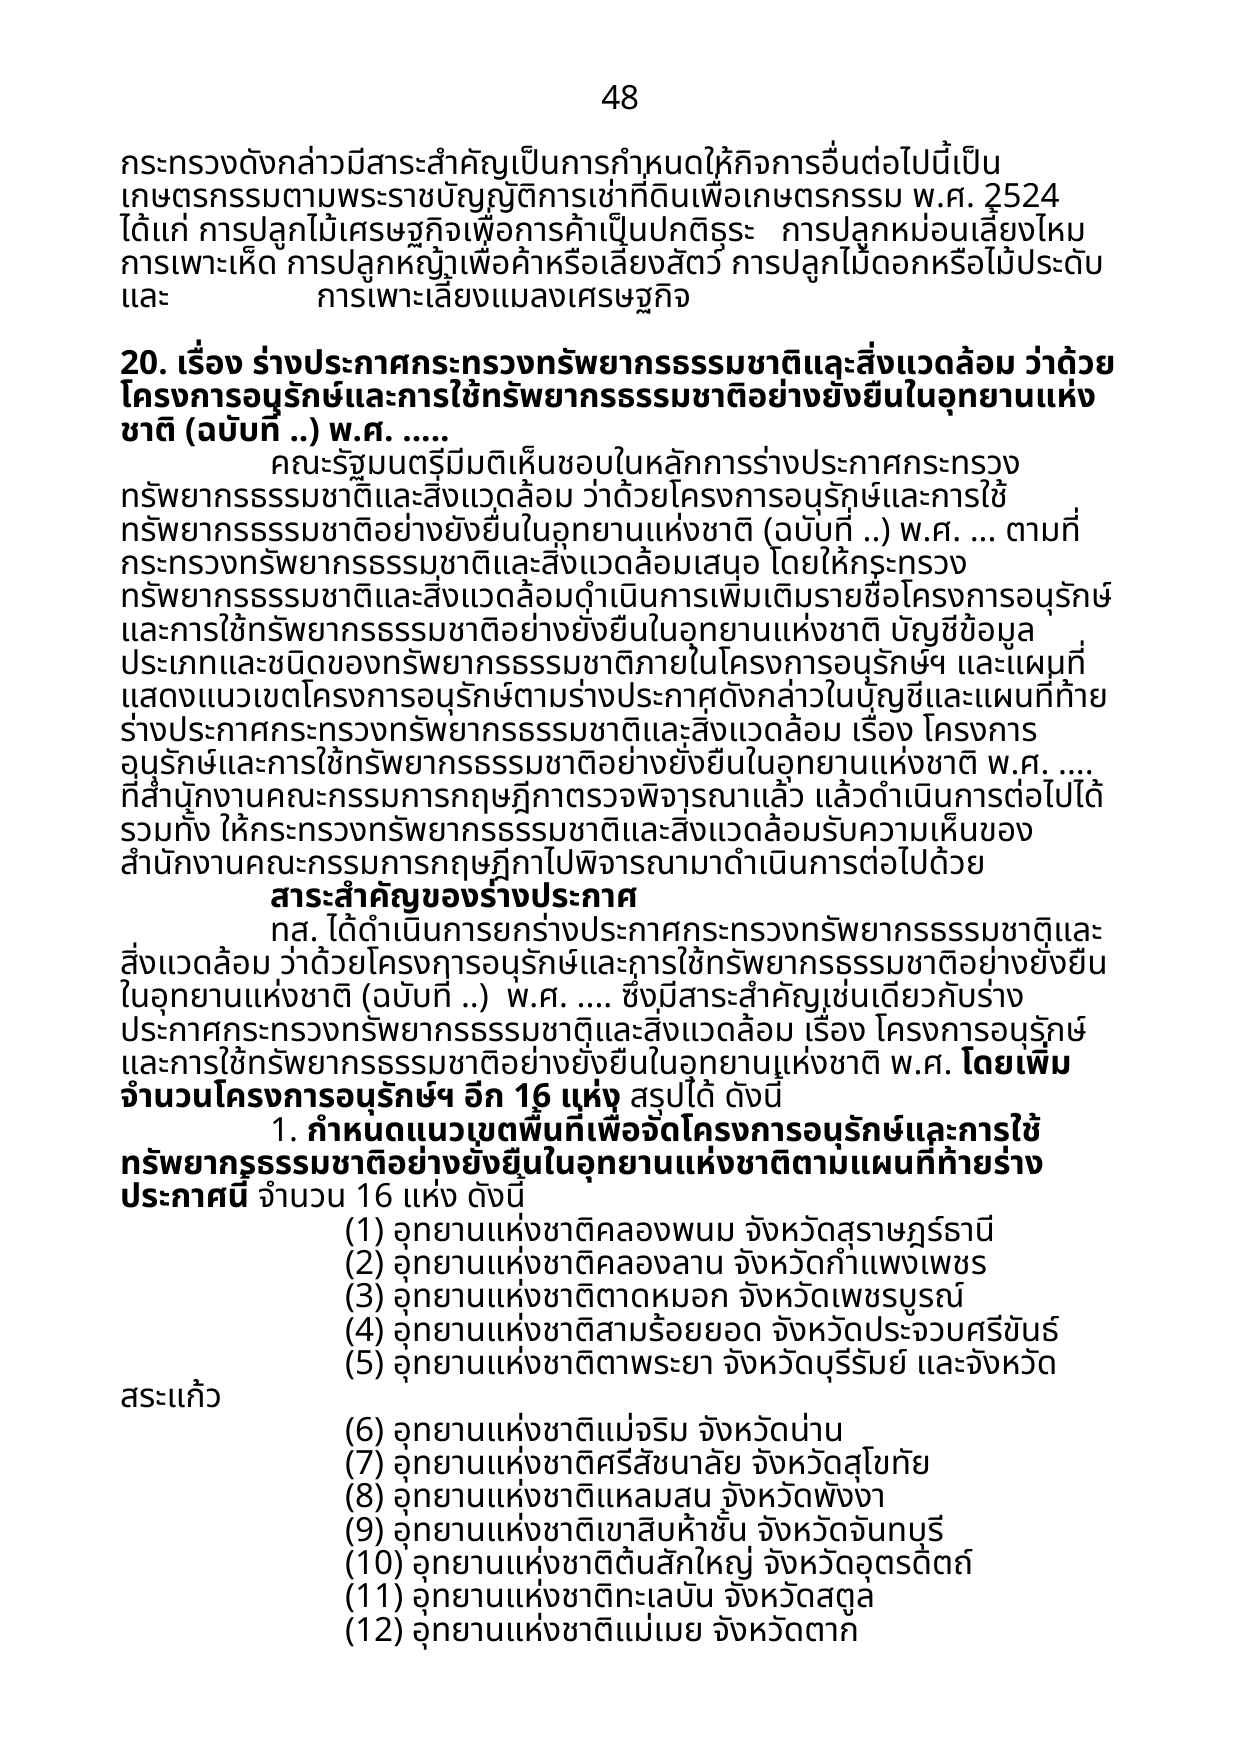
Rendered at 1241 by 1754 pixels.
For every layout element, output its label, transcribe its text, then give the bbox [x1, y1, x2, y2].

text (5) อุทยานแห่งชาติตาพระยา จังหวัดบุรีรัมย์ และจังหวัดสระแก้ว [120, 1348, 1120, 1414]
text (12) อุทยานแห่งชาติแม่เมย จังหวัดตาก [120, 1614, 1120, 1648]
text (11) อุทยานแห่งชาติทะเลบัน จังหวัดสตูล [120, 1581, 1120, 1614]
text (4) อุทยานแห่งชาติสามร้อยยอด จังหวัดประจวบศรีขันธ์ [120, 1314, 1120, 1348]
text คณะรัฐมนตรีมีมติเห็นชอบในหลักการร่างประกาศกระทรวงทรัพยากรธรรมชาติและสิ่งแวดล้อม ว่าด้วยโครงการอนุรักษ์และการใช้ทรัพยากรธรรมชาติอย่างยังยื่นในอุทยานแห่งชาติ (ฉบับที่ ..) พ.ศ. ... ตามที่กระทรวงทรัพยากรธรรมชาติและสิ่งแวดล้อมเสนอ โดยให้กระทรวงทรัพยากรธรรมชาติและสิ่งแวดล้อมดำเนินการเพิ่มเติมรายชื่อโครงการอนุรักษ์และการใช้ทรัพยากรธรรมชาติอย่างยั่งยืนในอุทยานแห่งชาติ บัญชีข้อมูลประเภทและชนิดของทรัพยากรธรรมชาติภายในโครงการอนุรักษ์ฯ และแผนที่แสดงแนวเขตโครงการอนุรักษ์ตามร่างประกาศดังกล่าวในบัญชีและแผนที่ท้ายร่างประกาศกระทรวงทรัพยากรธรรมชาติและสิ่งแวดล้อม เรื่อง โครงการอนุรักษ์และการใช้ทรัพยากรธรรมชาติอย่างยั่งยืนในอุทยานแห่งชาติ พ.ศ. .... ที่สำนักงานคณะกรรมการกฤษฎีกาตรวจพิจารณาแล้ว แล้วดำเนินการต่อไปได้ รวมทั้ง ให้กระทรวงทรัพยากรธรรมชาติและสิ่งแวดล้อมรับความเห็นของสำนักงานคณะกรรมการกฤษฎีกาไปพิจารณามาดำเนินการต่อไปด้วย [120, 448, 1120, 881]
text (10) อุทยานแห่งชาติต้นสักใหญ่ จังหวัดอุตรดิตถ์ [120, 1548, 1120, 1581]
text ทส. ได้ดำเนินการยกร่างประกาศกระทรวงทรัพยากรธรรมชาติและสิ่งแวดล้อม ว่าด้วยโครงการอนุรักษ์และการใช้ทรัพยากรธรรมชาติอย่างยั่งยืนในอุทยานแห่งชาติ (ฉบับที่ ..) พ.ศ. .... ซึ่งมีสาระสำคัญเช่นเดียวกับร่างประกาศกระทรวงทรัพยากรธรรมชาติและสิ่งแวดล้อม เรื่อง โครงการอนุรักษ์และการใช้ทรัพยากรธรรมชาติอย่างยั่งยืนในอุทยานแห่งชาติ พ.ศ. โดยเพิ่มจำนวนโครงการอนุรักษ์ฯ อีก 16 แห่ง สรุปได้ ดังนี้ [120, 914, 1120, 1114]
text (6) อุทยานแห่งชาติแม่จริม จังหวัดน่าน [120, 1414, 1120, 1448]
text (8) อุทยานแห่งชาติแหลมสน จังหวัดพังงา [120, 1481, 1120, 1514]
text (2) อุทยานแห่งชาติคลองลาน จังหวัดกำแพงเพชร [120, 1248, 1120, 1281]
text (9) อุทยานแห่งชาติเขาสิบห้าชั้น จังหวัดจันทบุรี [120, 1514, 1120, 1548]
text (3) อุทยานแห่งชาติตาดหมอก จังหวัดเพชรบูรณ์ [120, 1281, 1120, 1314]
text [120, 148, 1120, 314]
text (1) อุทยานแห่งชาติคลองพนม จังหวัดสุราษฎร์ธานี [120, 1214, 1120, 1248]
text 20. เรื่อง ร่างประกาศกระทรวงทรัพยากรธรรมชาติและสิ่งแวดล้อม ว่าด้วยโครงการอนุรักษ์และการใช้ทรัพยากรธรรมชาติอย่างยั่งยืนในอุทยานแห่งชาติ (ฉบับที่ ..) พ.ศ. ..... [120, 348, 1120, 448]
text 1. กำหนดแนวเขตพื้นที่เพื่อจัดโครงการอนุรักษ์และการใช้ทรัพยากรธรรมชาติอย่างยั่งยืนในอุทยานแห่งชาติตามแผนที่ท้ายร่างประกาศนี้ จำนวน 16 แห่ง ดังนี้ [120, 1114, 1120, 1214]
text สาระสำคัญของร่างประกาศ [120, 881, 1120, 914]
text (7) อุทยานแห่งชาติศรีสัชนาลัย จังหวัดสุโขทัย [120, 1448, 1120, 1481]
